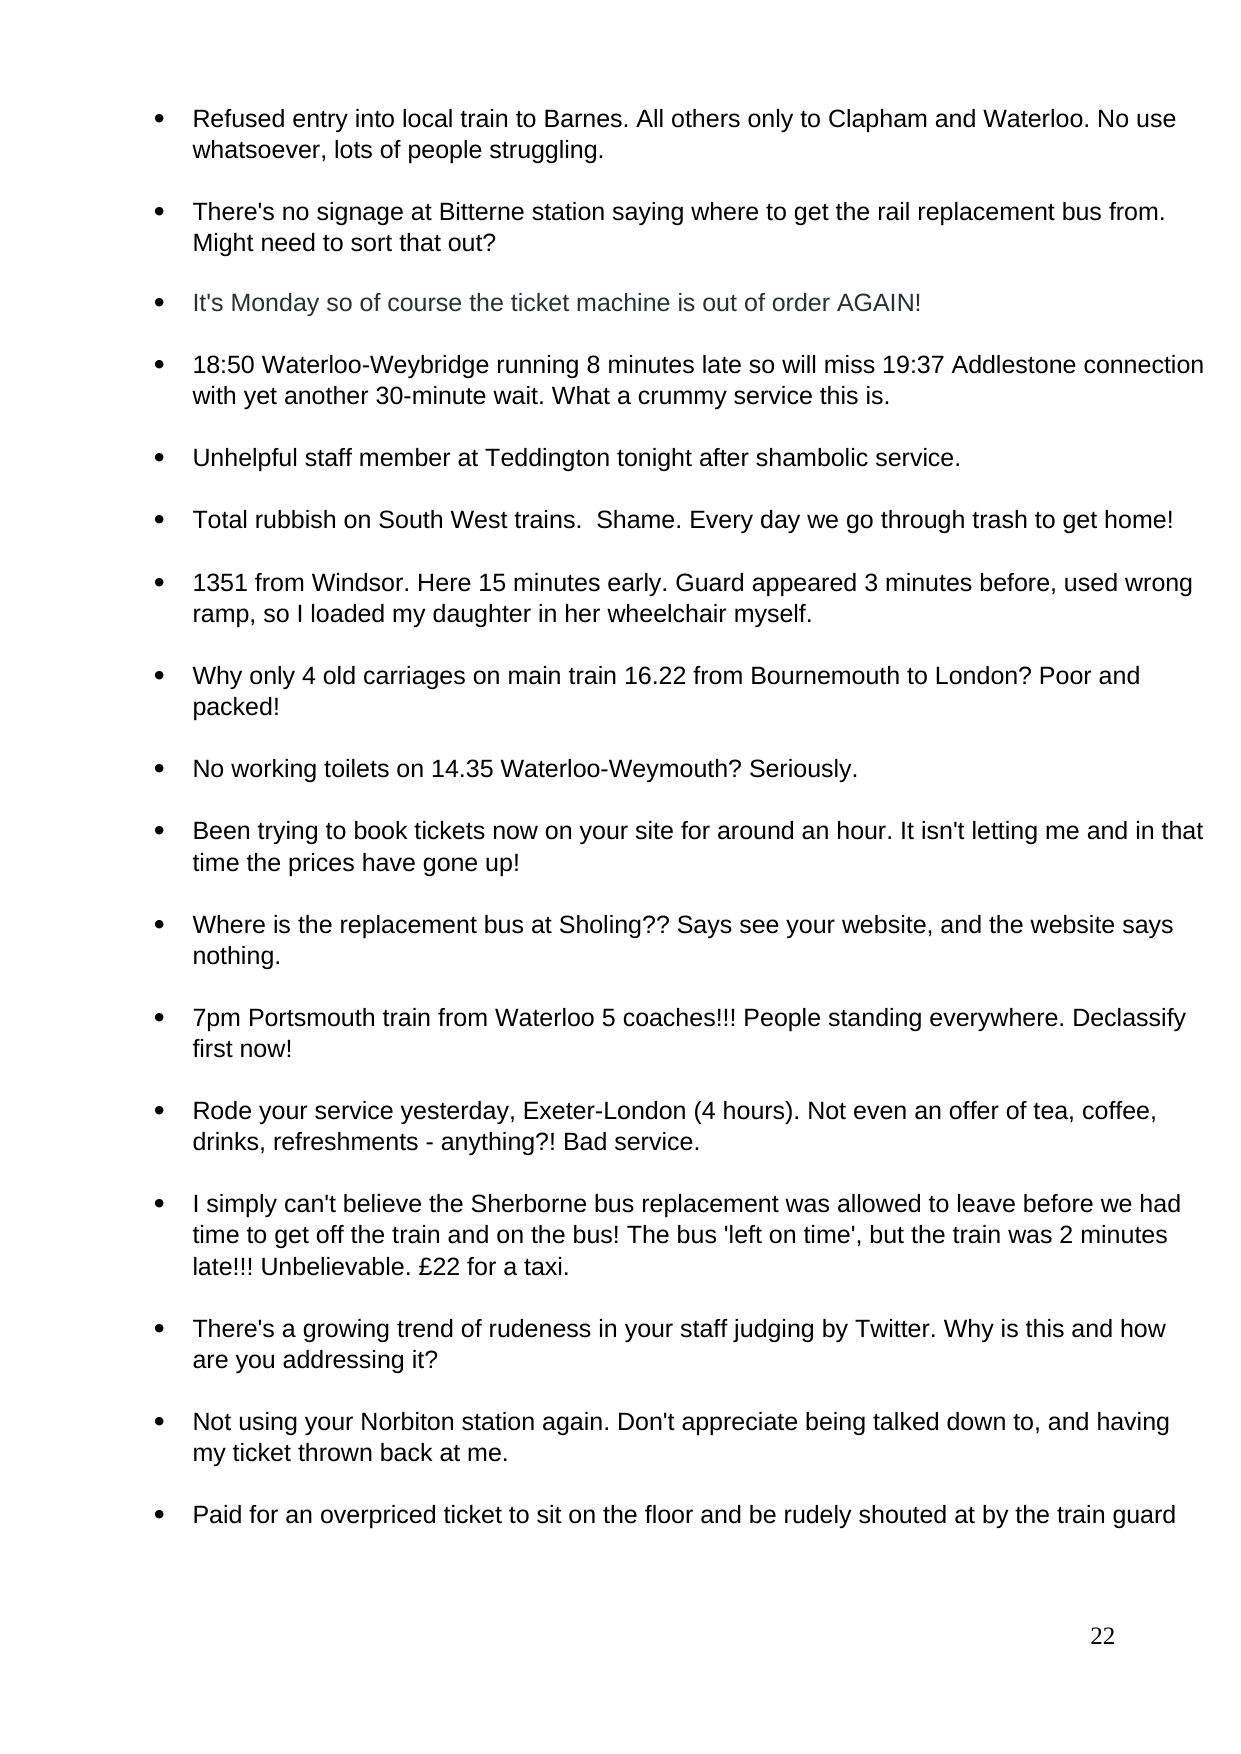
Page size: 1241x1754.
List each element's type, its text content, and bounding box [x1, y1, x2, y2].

list Unhelpful staff member at Teddington tonight after shambolic service. [155, 443, 1210, 472]
list 1351 from Windsor. Here 15 minutes early. Guard appeared 3 minutes before, used wrong ramp, so I loaded my daughter in her wheelchair myself. [155, 568, 1210, 628]
list I simply can't believe the Sherborne bus replacement was allowed to leave before we had time to get off the train and on the bus! The bus 'left on time', but the train was 2 minutes late!!! Unbelievable. £22 for a taxi. [155, 1189, 1210, 1280]
list There's a growing trend of rudeness in your staff judging by Twitter. Why is this and how are you addressing it? [155, 1313, 1210, 1373]
list Where is the replacement bus at Sholing?? Says see your website, and the website says nothing. [155, 909, 1210, 969]
list It's Monday so of course the ticket machine is out of order AGAIN! [155, 288, 1210, 317]
list Total rubbish on South West trains. Shame. Every day we go through trash to get home! [155, 506, 1210, 534]
list Refused entry into local train to Barnes. All others only to Clapham and Waterloo. No use whatsoever, lots of people struggling. [155, 104, 1210, 164]
list Paid for an overpriced ticket to sit on the floor and be rudely shouted at by the train guard [155, 1500, 1210, 1529]
list 18:50 Waterloo-Weybridge running 8 minutes late so will miss 19:37 Addlestone connection with yet another 30-minute wait. What a crummy service this is. [155, 350, 1210, 410]
list Why only 4 old carriages on main train 16.22 from Bournemouth to London? Poor and packed! [155, 661, 1210, 721]
list Rode your service yesterday, Exeter-London (4 hours). Not even an offer of tea, coffee, drinks, refreshments - anything?! Bad service. [155, 1096, 1210, 1156]
list 7pm Portsmouth train from Waterloo 5 coaches!!! People standing everywhere. Declassify first now! [155, 1003, 1210, 1063]
list Not using your Norbiton station again. Don't appreciate being talked down to, and having my ticket thrown back at me. [155, 1407, 1210, 1467]
list No working toilets on 14.35 Waterloo-Weymouth? Seriously. [155, 754, 1210, 783]
list There's no signage at Bitterne station saying where to get the rail replacement bus from. Might need to sort that out? [155, 197, 1210, 257]
list Been trying to book tickets now on your site for around an hour. It isn't letting me and in that time the prices have gone up! [155, 816, 1210, 876]
